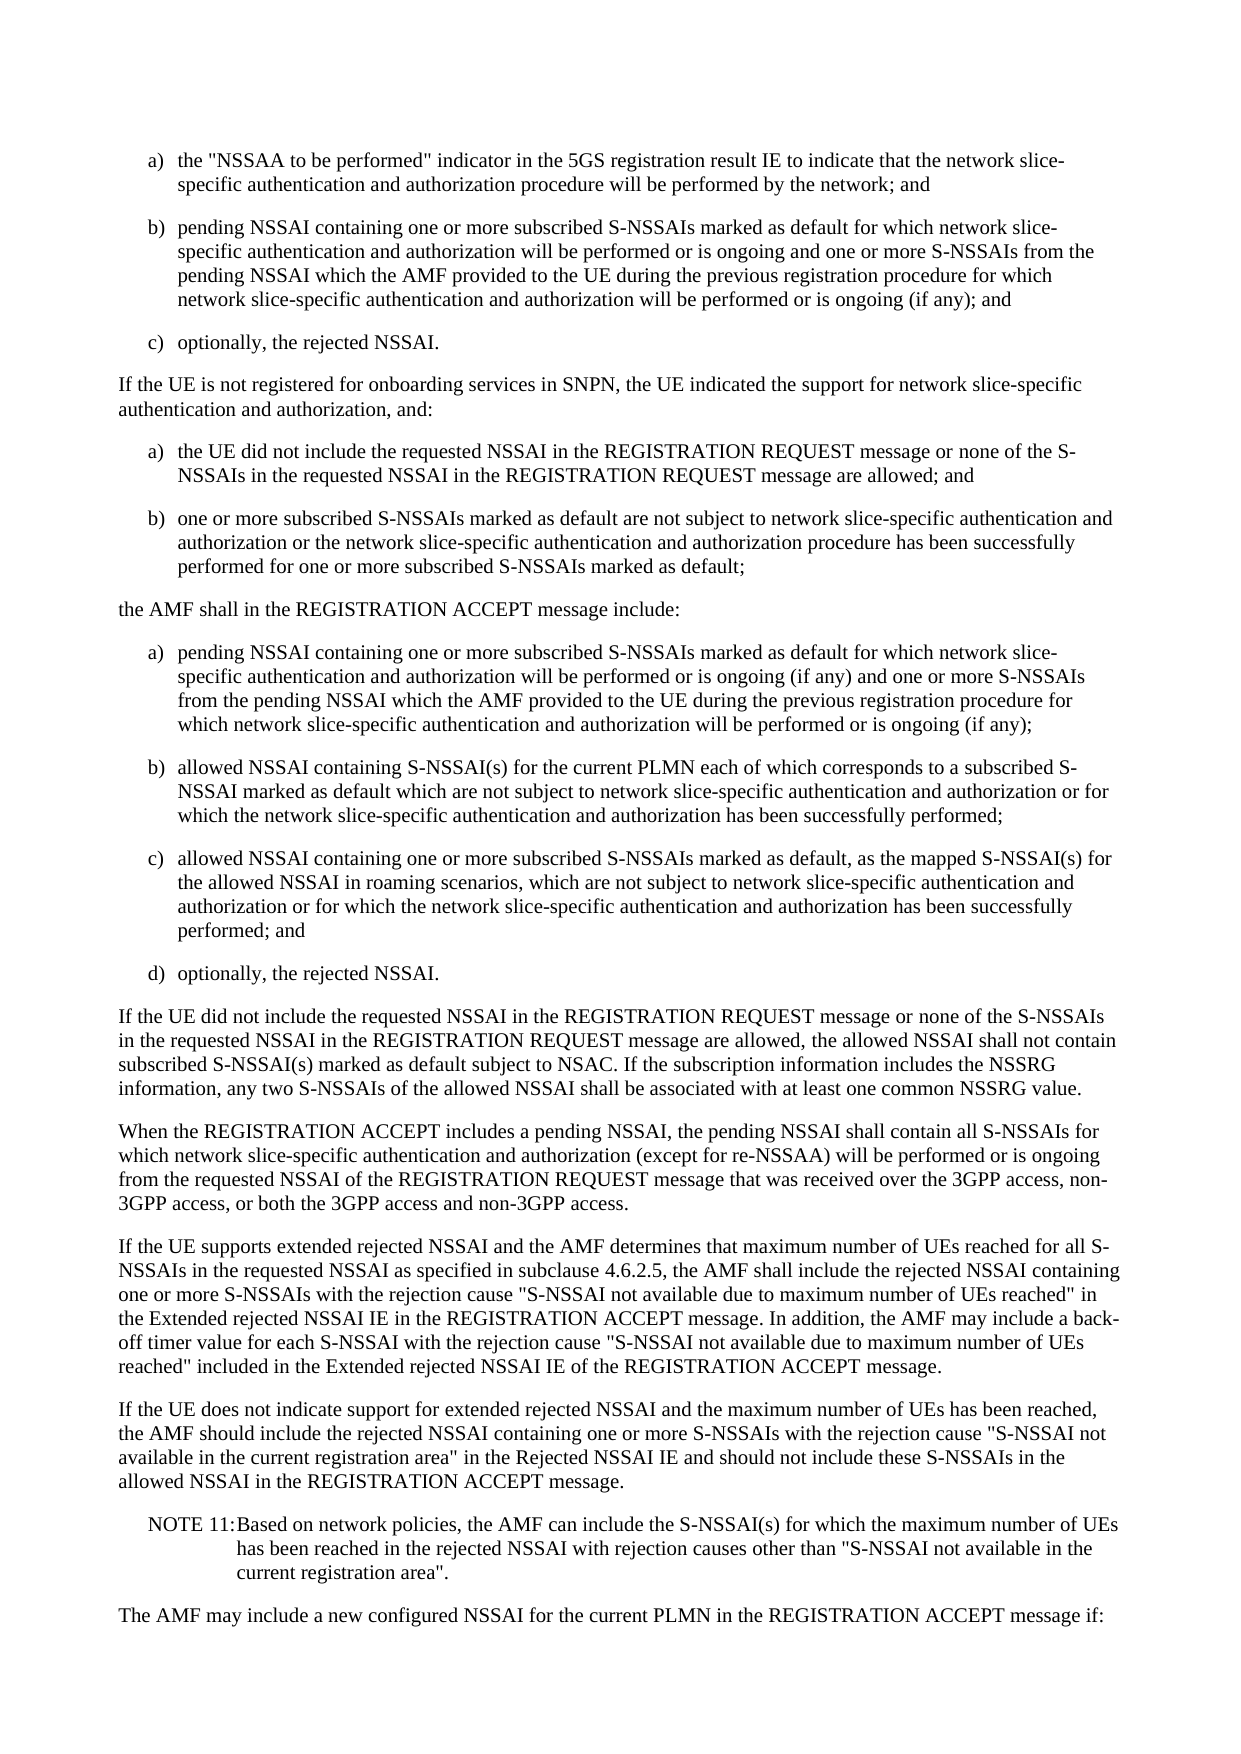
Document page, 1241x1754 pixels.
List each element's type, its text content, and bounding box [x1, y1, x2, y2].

text b) pending NSSAI containing one or more subscribed S-NSSAIs marked as default for which network slice-specific authentication and authorization will be performed or is ongoing and one or more S-NSSAIs from the pending NSSAI which the AMF provided to the UE during the previous registration procedure for which network slice-specific authentication and authorization will be performed or is ongoing (if any); and [148, 214, 1122, 311]
text a) pending NSSAI containing one or more subscribed S-NSSAIs marked as default for which network slice-specific authentication and authorization will be performed or is ongoing (if any) and one or more S-NSSAIs from the pending NSSAI which the AMF provided to the UE during the previous registration procedure for which network slice-specific authentication and authorization will be performed or is ongoing (if any); [148, 640, 1122, 736]
text When the REGISTRATION ACCEPT includes a pending NSSAI, the pending NSSAI shall contain all S-NSSAIs for which network slice-specific authentication and authorization (except for re-NSSAA) will be performed or is ongoing from the requested NSSAI of the REGISTRATION REQUEST message that was received over the 3GPP access, non-3GPP access, or both the 3GPP access and non-3GPP access. [118, 1119, 1122, 1215]
text b) one or more subscribed S-NSSAIs marked as default are not subject to network slice-specific authentication and authorization or the network slice-specific authentication and authorization procedure has been successfully performed for one or more subscribed S-NSSAIs marked as default; [148, 506, 1122, 578]
text If the UE does not indicate support for extended rejected NSSAI and the maximum number of UEs has been reached, the AMF should include the rejected NSSAI containing one or more S-NSSAIs with the rejection cause "S-NSSAI not available in the current registration area" in the Rejected NSSAI IE and should not include these S-NSSAIs in the allowed NSSAI in the REGISTRATION ACCEPT message. [118, 1397, 1122, 1493]
text the AMF shall in the REGISTRATION ACCEPT message include: [118, 597, 1122, 621]
text a) the "NSSAA to be performed" indicator in the 5GS registration result IE to indicate that the network slice-specific authentication and authorization procedure will be performed by the network; and [148, 148, 1122, 196]
text c) allowed NSSAI containing one or more subscribed S-NSSAIs marked as default, as the mapped S-NSSAI(s) for the allowed NSSAI in roaming scenarios, which are not subject to network slice-specific authentication and authorization or for which the network slice-specific authentication and authorization has been successfully performed; and [148, 846, 1122, 942]
text a) the UE did not include the requested NSSAI in the REGISTRATION REQUEST message or none of the S-NSSAIs in the requested NSSAI in the REGISTRATION REQUEST message are allowed; and [148, 439, 1122, 487]
text If the UE supports extended rejected NSSAI and the AMF determines that maximum number of UEs reached for all S-NSSAIs in the requested NSSAI as specified in subclause 4.6.2.5, the AMF shall include the rejected NSSAI containing one or more S-NSSAIs with the rejection cause "S-NSSAI not available due to maximum number of UEs reached" in the Extended rejected NSSAI IE in the REGISTRATION ACCEPT message. In addition, the AMF may include a back-off timer value for each S-NSSAI with the rejection cause "S-NSSAI not available due to maximum number of UEs reached" included in the Extended rejected NSSAI IE of the REGISTRATION ACCEPT message. [118, 1234, 1122, 1378]
text If the UE did not include the requested NSSAI in the REGISTRATION REQUEST message or none of the S-NSSAIs in the requested NSSAI in the REGISTRATION REQUEST message are allowed, the allowed NSSAI shall not contain subscribed S-NSSAI(s) marked as default subject to NSAC. If the subscription information includes the NSSRG information, any two S-NSSAIs of the allowed NSSAI shall be associated with at least one common NSSRG value. [118, 1004, 1122, 1100]
text NOTE 11: Based on network policies, the AMF can include the S-NSSAI(s) for which the maximum number of UEs has been reached in the rejected NSSAI with rejection causes other than "S-NSSAI not available in the current registration area". [148, 1512, 1122, 1584]
text c) optionally, the rejected NSSAI. [148, 329, 1122, 354]
text The AMF may include a new configured NSSAI for the current PLMN in the REGISTRATION ACCEPT message if: [118, 1603, 1122, 1627]
text b) allowed NSSAI containing S-NSSAI(s) for the current PLMN each of which corresponds to a subscribed S-NSSAI marked as default which are not subject to network slice-specific authentication and authorization or for which the network slice-specific authentication and authorization has been successfully performed; [148, 755, 1122, 827]
text d) optionally, the rejected NSSAI. [148, 961, 1122, 985]
